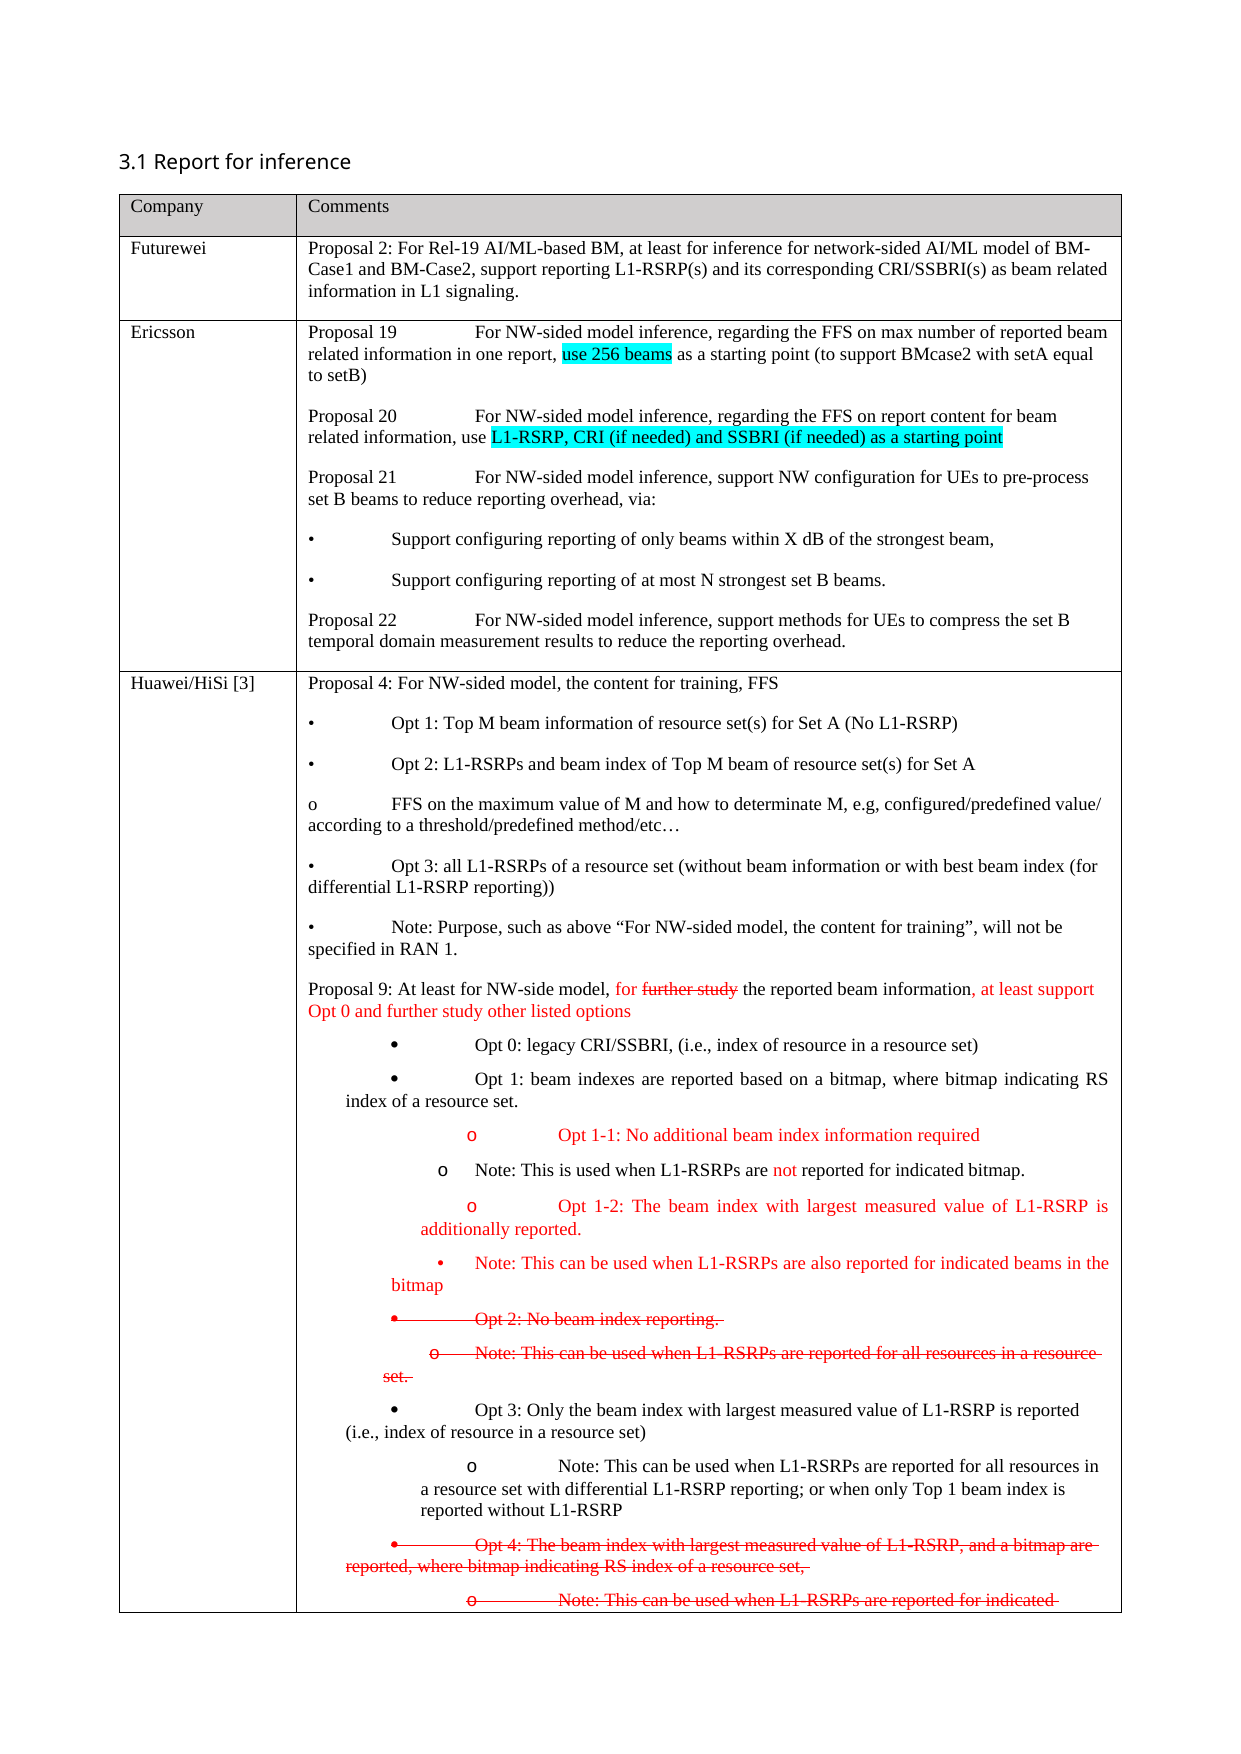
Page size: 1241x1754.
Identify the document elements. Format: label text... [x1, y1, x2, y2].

table_cell Proposal 2: For Rel-19 AI/ML-based BM, at least for inference for network-sided AI/ML model of BM-Case1 and BM-Case2, support reporting L1-RSRP(s) and its corresponding CRI/SSBRI(s) as beam related information in L1 signaling. [297, 237, 1121, 320]
table_cell Huawei/HiSi [3] [120, 672, 296, 1612]
table_cell Ericsson [120, 321, 296, 671]
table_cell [297, 672, 1121, 1612]
table_header Comments [297, 195, 1121, 236]
table_cell Proposal 19 For NW-sided model inference, regarding the FFS on max number of reported beam related information in one report, use 256 beams as a starting point (to support BMcase2 with setA equal to setB) Proposal 20 For NW-sided model inference, regarding the FFS on report content for beam related information, use L1-RSRP, CRI (if needed) and SSBRI (if needed) as a starting point Proposal 21 For NW-sided model inference, support NW configuration for UEs to pre-process set B beams to reduce reporting overhead, via: • Support configuring reporting of only beams within X dB of the strongest beam, • Support configuring reporting of at most N strongest set B beams. Proposal 22 For NW-sided model inference, support methods for UEs to compress the set B temporal domain measurement results to reduce the reporting overhead. [297, 321, 1121, 671]
subtitle 3.1 Report for inference [118, 147, 1122, 175]
table_cell Futurewei [120, 237, 296, 320]
table_header Company [120, 195, 296, 236]
